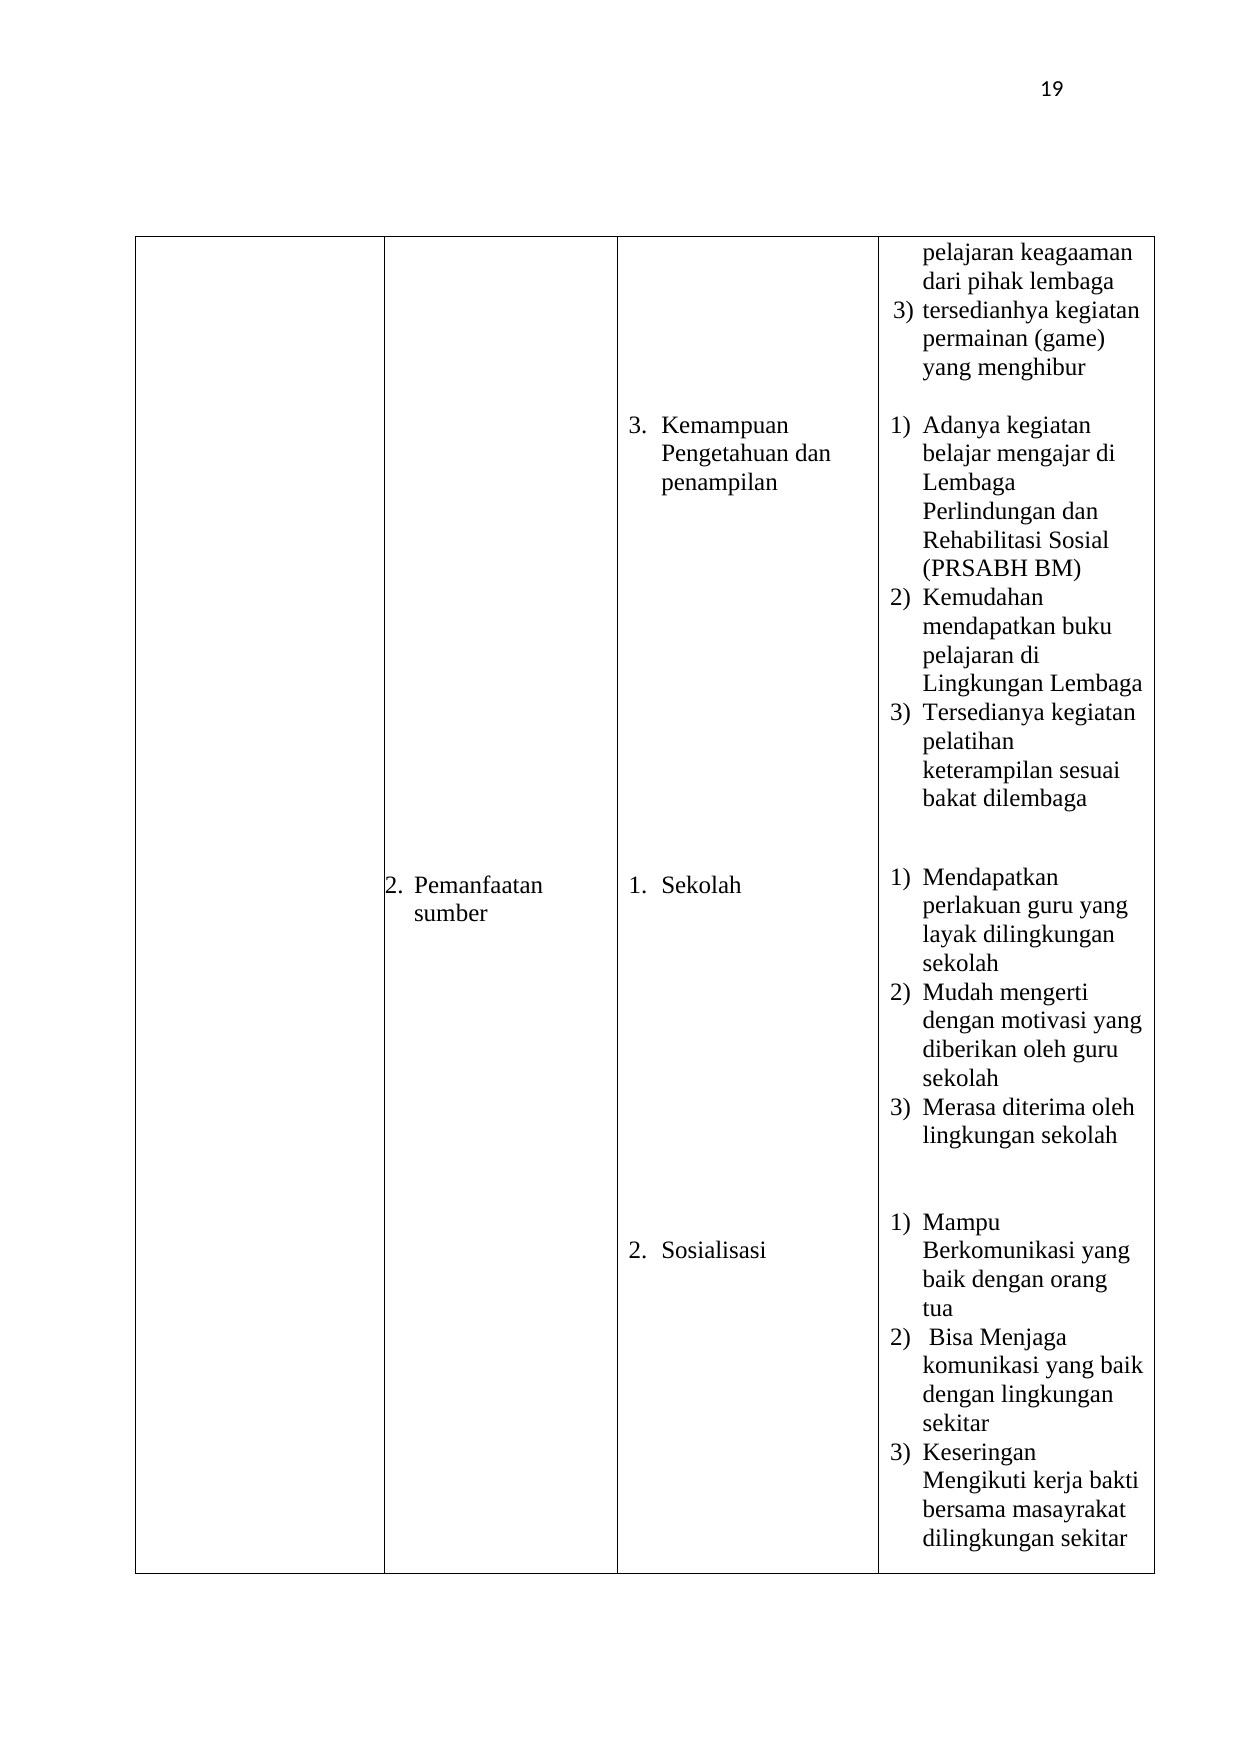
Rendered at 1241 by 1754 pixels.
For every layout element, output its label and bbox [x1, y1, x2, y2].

table_cell [879, 237, 1154, 1573]
table_cell [136, 237, 384, 1573]
table_cell [385, 237, 617, 1573]
table_cell [618, 237, 878, 1573]
